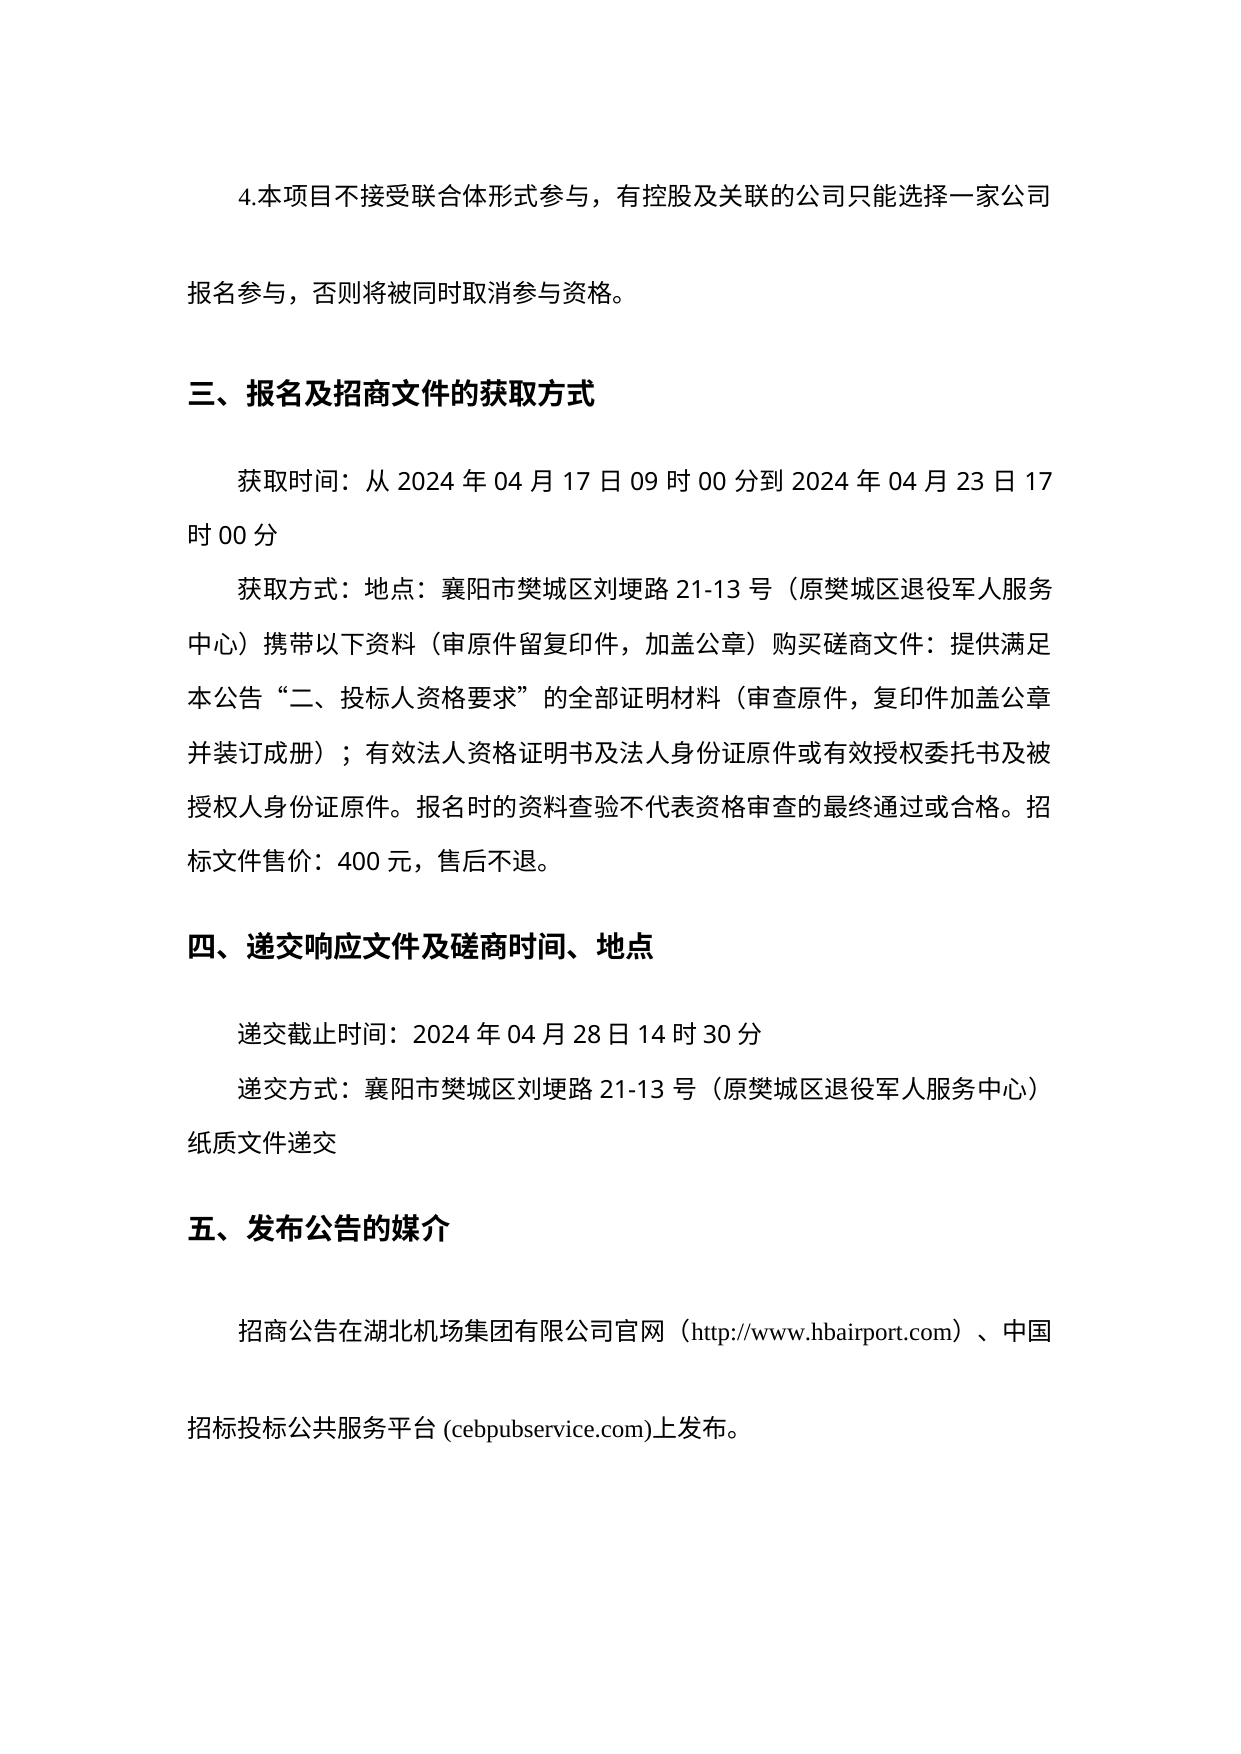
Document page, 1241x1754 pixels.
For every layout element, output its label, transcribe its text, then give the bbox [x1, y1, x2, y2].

text 4.本项目不接受联合体形式参与，有控股及关联的公司只能选择一家公司报名参与，否则将被同时取消参与资格。 [187, 162, 1053, 324]
text 递交截止时间：2024 年 04 月 28日 14 时 30 分 [187, 1015, 1053, 1051]
text 四、递交响应文件及磋商时间、地点 [187, 912, 1053, 977]
text 递交方式：襄阳市樊城区刘埂路 21-13 号（原樊城区退役军人服务中心）纸质文件递交 [187, 1069, 1053, 1160]
text 获取方式：地点：襄阳市樊城区刘埂路 21-13 号（原樊城区退役军人服务中心）携带以下资料（审原件留复印件，加盖公章）购买磋商文件：提供满足本公告“二、投标人资格要求”的全部证明材料（审查原件，复印件加盖公章并装订成册）；有效法人资格证明书及法人身份证原件或有效授权委托书及被授权人身份证原件。报名时的资料查验不代表资格审查的最终通过或合格。招标文件售价：400 元，售后不退。 [187, 570, 1053, 878]
text 五、发布公告的媒介 [187, 1194, 1053, 1259]
text 获取时间：从 2024 年 04 月 17 日 09 时 00 分到 2024 年 04 月 23 日 17 时 00 分 [187, 461, 1053, 552]
text 招商公告在湖北机场集团有限公司官网（http://www.hbairport.com）、中国招标投标公共服务平台 (cebpubservice.com)上发布。 [187, 1297, 1053, 1459]
text 三、报名及招商文件的获取方式 [187, 359, 1053, 424]
